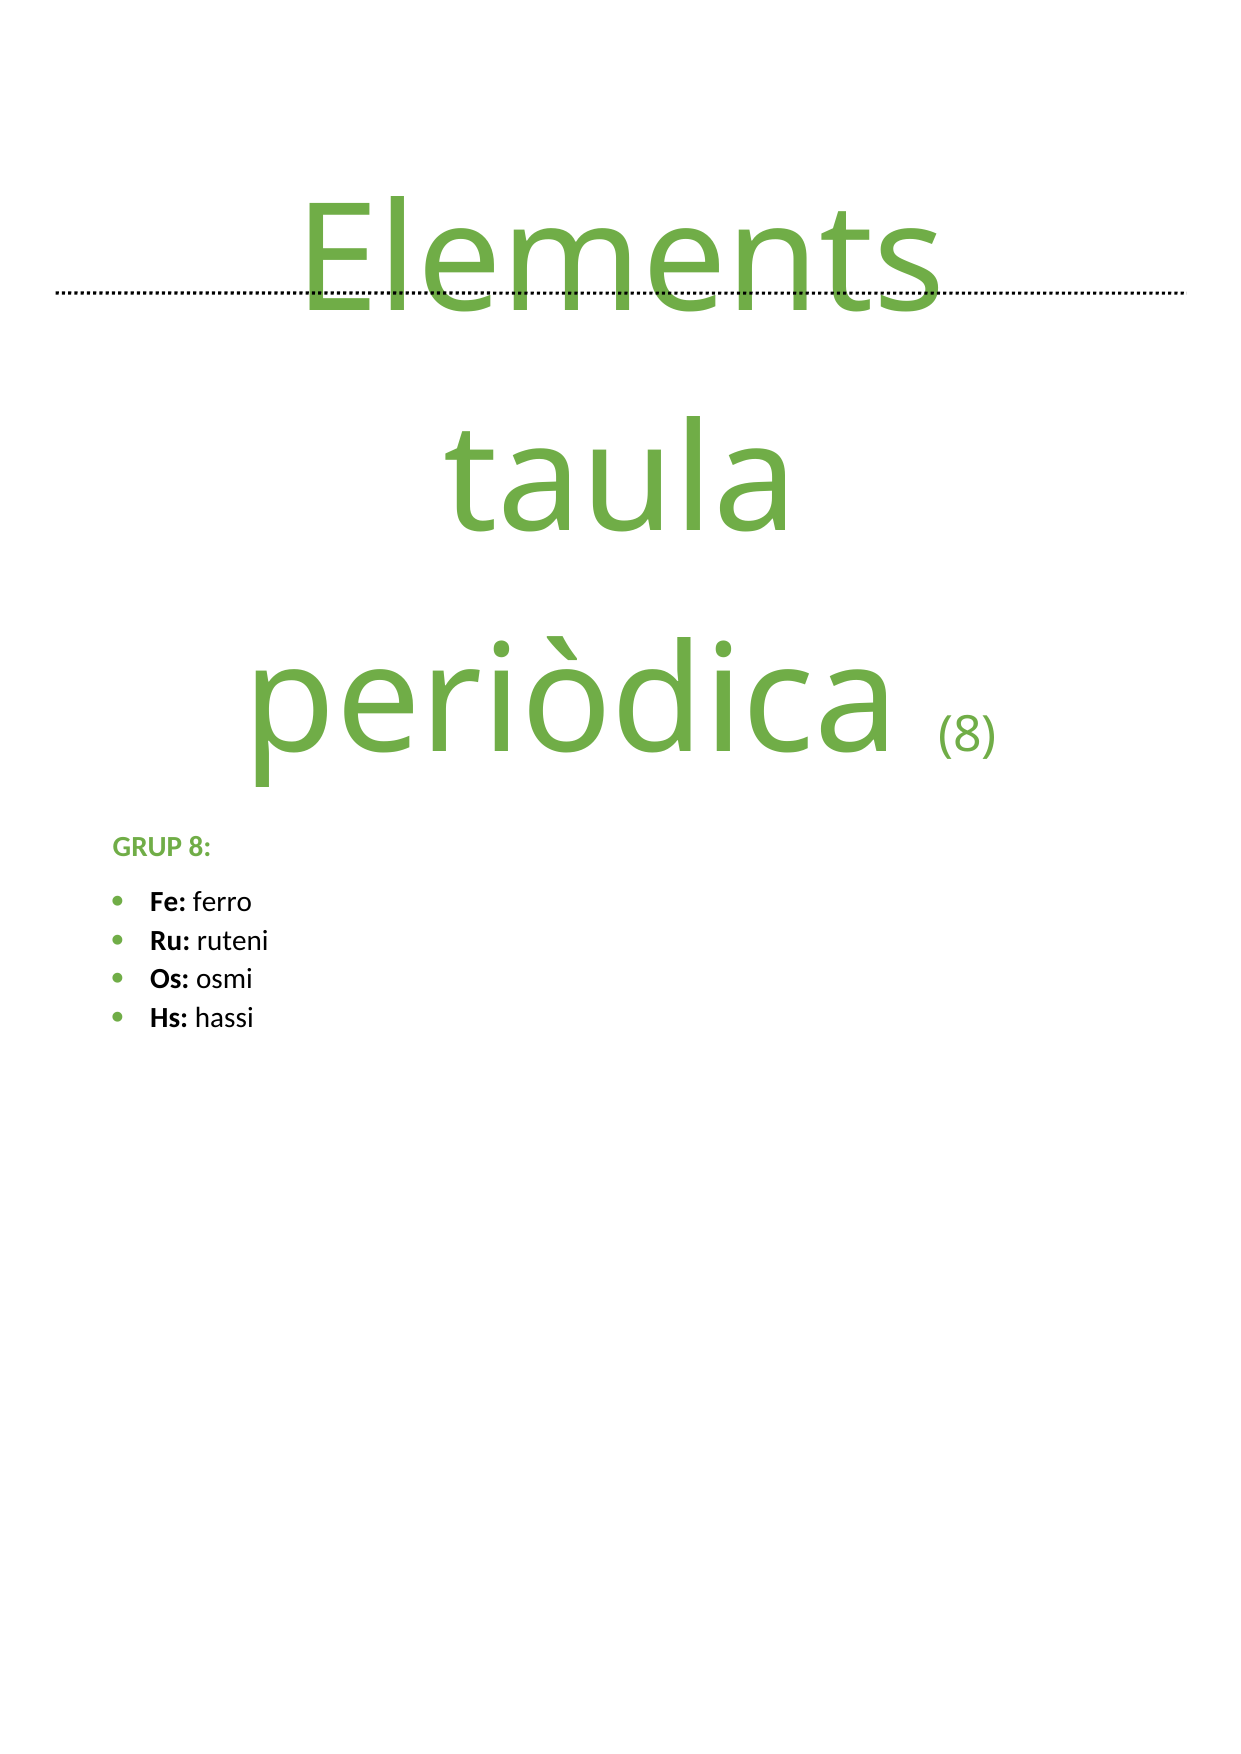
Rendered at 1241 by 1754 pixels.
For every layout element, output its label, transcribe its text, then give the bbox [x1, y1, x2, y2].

list Os: osmi [112, 960, 583, 996]
list Fe: ferro [112, 883, 583, 919]
list Hs: hassi [112, 999, 583, 1034]
text Elements taula periòdica (8) [112, 150, 1128, 795]
list Ru: ruteni [112, 922, 583, 957]
text GRUP 8: [112, 828, 583, 864]
